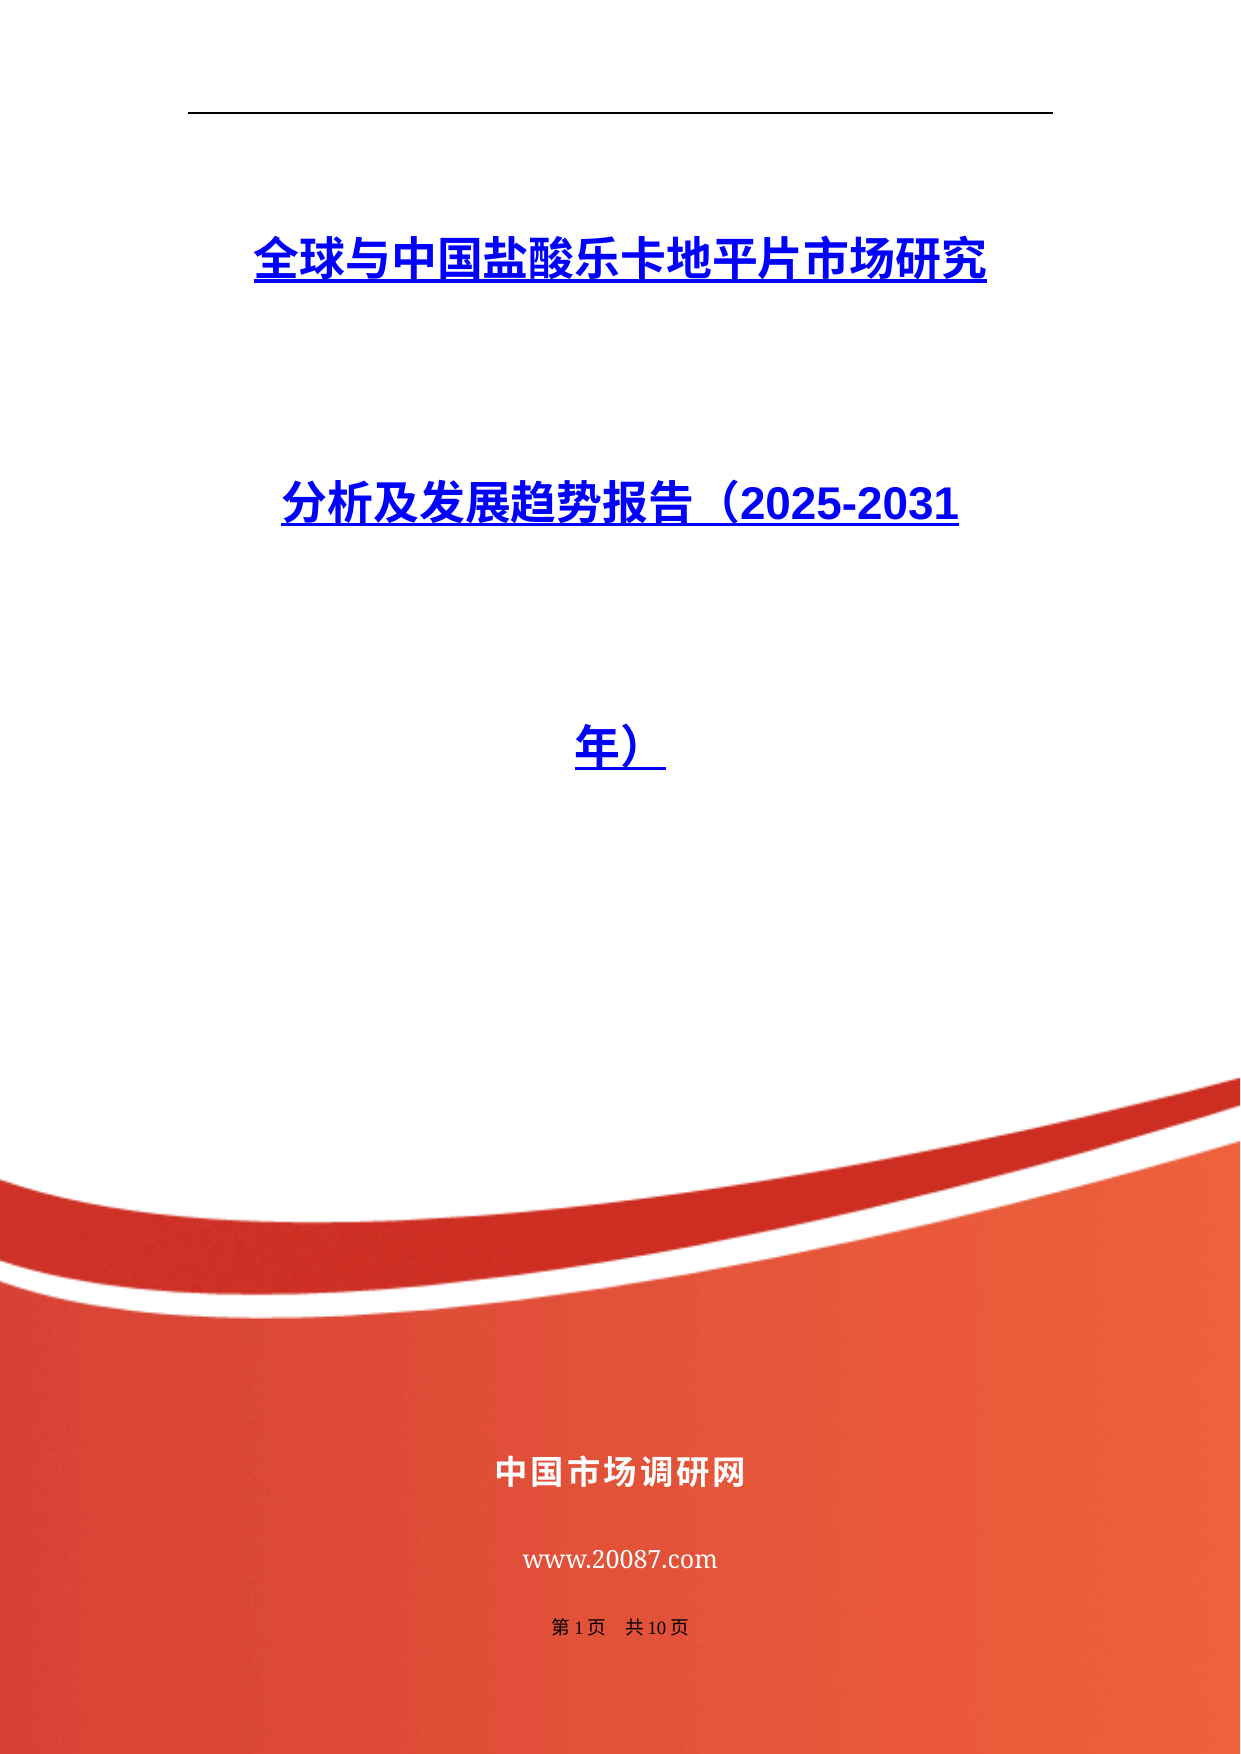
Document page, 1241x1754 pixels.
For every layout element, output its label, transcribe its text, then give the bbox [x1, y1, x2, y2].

table_header 全球与中国盐酸乐卡地平片市场研究分析及发展趋势报告（2025-2031年） [188, 207, 1053, 871]
subtitle 中国市场调研网 [187, 1437, 1053, 1502]
picture [0, 1006, 1241, 1754]
text www.20087.com [187, 1526, 1053, 1591]
